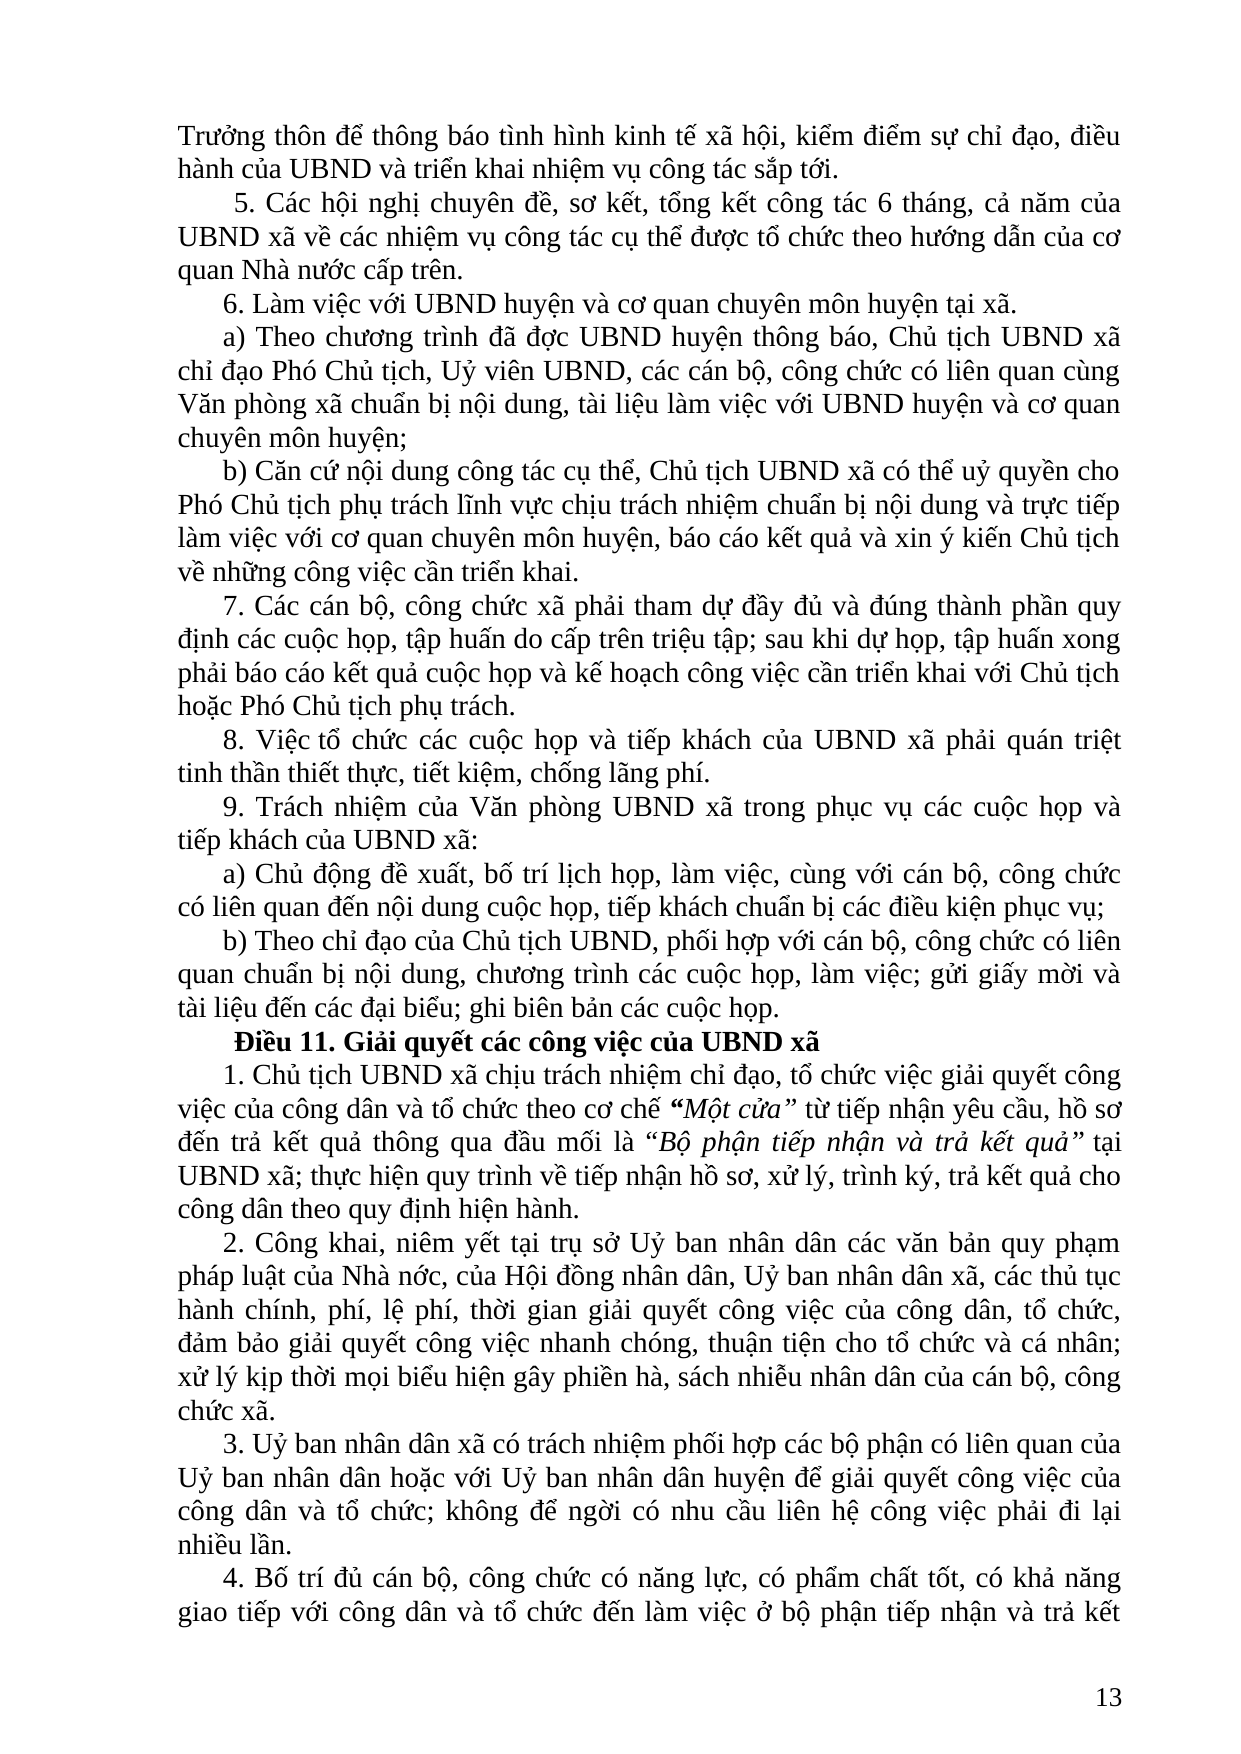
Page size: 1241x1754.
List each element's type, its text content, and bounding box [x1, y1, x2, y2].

text a) Theo chương trình đã đợc UBND huyện thông báo, Chủ tịch UBND xã chỉ đạo Phó Chủ tịch, Uỷ viên UBND, các cán bộ, công chức có liên quan cùng Văn phòng xã chuẩn bị nội dung, tài liệu làm việc với UBND huyện và cơ quan chuyên môn huyện; [177, 319, 1122, 453]
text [177, 1560, 1122, 1627]
text 5. Các hội nghị chuyên đề, sơ kết, tổng kết công tác 6 tháng, cả năm của UBND xã về các nhiệm vụ công tác cụ thể được tổ chức theo hướng dẫn của cơ quan Nhà nước cấp trên. [177, 185, 1122, 286]
text 3. Uỷ ban nhân dân xã có trách nhiệm phối hợp các bộ phận có liên quan của Uỷ ban nhân dân hoặc với Uỷ ban nhân dân huyện để giải quyết công việc của công dân và tổ chức; không để ngời có nhu cầu liên hệ công việc phải đi lại nhiều lần. [177, 1426, 1122, 1560]
text 8. Việc tổ chức các cuộc họp và tiếp khách của UBND xã phải quán triệt tinh thần thiết thực, tiết kiệm, chống lãng phí. [177, 722, 1122, 789]
text 7. Các cán bộ, công chức xã phải tham dự đầy đủ và đúng thành phần quy định các cuộc họp, tập huấn do cấp trên triệu tập; sau khi dự họp, tập huấn xong phải báo cáo kết quả cuộc họp và kế hoạch công việc cần triển khai với Chủ tịch hoặc Phó Chủ tịch phụ trách. [177, 588, 1122, 722]
text b) Căn cứ nội dung công tác cụ thể, Chủ tịch UBND xã có thể uỷ quyền cho Phó Chủ tịch phụ trách lĩnh vực chịu trách nhiệm chuẩn bị nội dung và trực tiếp làm việc với cơ quan chuyên môn huyện, báo cáo kết quả và xin ý kiến Chủ tịch về những công việc cần triển khai. [177, 453, 1122, 588]
text a) Chủ động đề xuất, bố trí lịch họp, làm việc, cùng với cán bộ, công chức có liên quan đến nội dung cuộc họp, tiếp khách chuẩn bị các điều kiện phục vụ; [177, 856, 1122, 923]
text 1. Chủ tịch UBND xã chịu trách nhiệm chỉ đạo, tổ chức việc giải quyết công việc của công dân và tổ chức theo cơ chế “Một cửa” từ tiếp nhận yêu cầu, hồ sơ đến trả kết quả thông qua đầu mối là “Bộ phận tiếp nhận và trả kết quả” tại UBND xã; thực hiện quy trình về tiếp nhận hồ sơ, xử lý, trình ký, trả kết quả cho công dân theo quy định hiện hành. [177, 1057, 1122, 1225]
text 2. Công khai, niêm yết tại trụ sở Uỷ ban nhân dân các văn bản quy phạm pháp luật của Nhà nớc, của Hội đồng nhân dân, Uỷ ban nhân dân xã, các thủ tục hành chính, phí, lệ phí, thời gian giải quyết công việc của công dân, tổ chức, đảm bảo giải quyết công việc nhanh chóng, thuận tiện cho tổ chức và cá nhân; xử lý kịp thời mọi biểu hiện gây phiền hà, sách nhiễu nhân dân của cán bộ, công chức xã. [177, 1225, 1122, 1426]
text b) Theo chỉ đạo của Chủ tịch UBND, phối hợp với cán bộ, công chức có liên quan chuẩn bị nội dung, chương trình các cuộc họp, làm việc; gửi giấy mời và tài liệu đến các đại biểu; ghi biên bản các cuộc họp. [177, 923, 1122, 1024]
text Điều 11. Giải quyết các công việc của UBND xã [177, 1024, 1122, 1057]
text 9. Trách nhiệm của Văn phòng UBND xã trong phục vụ các cuộc họp và tiếp khách của UBND xã: [177, 789, 1122, 856]
text 6. Làm việc với UBND huyện và cơ quan chuyên môn huyện tại xã. [177, 286, 1122, 319]
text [177, 118, 1122, 185]
